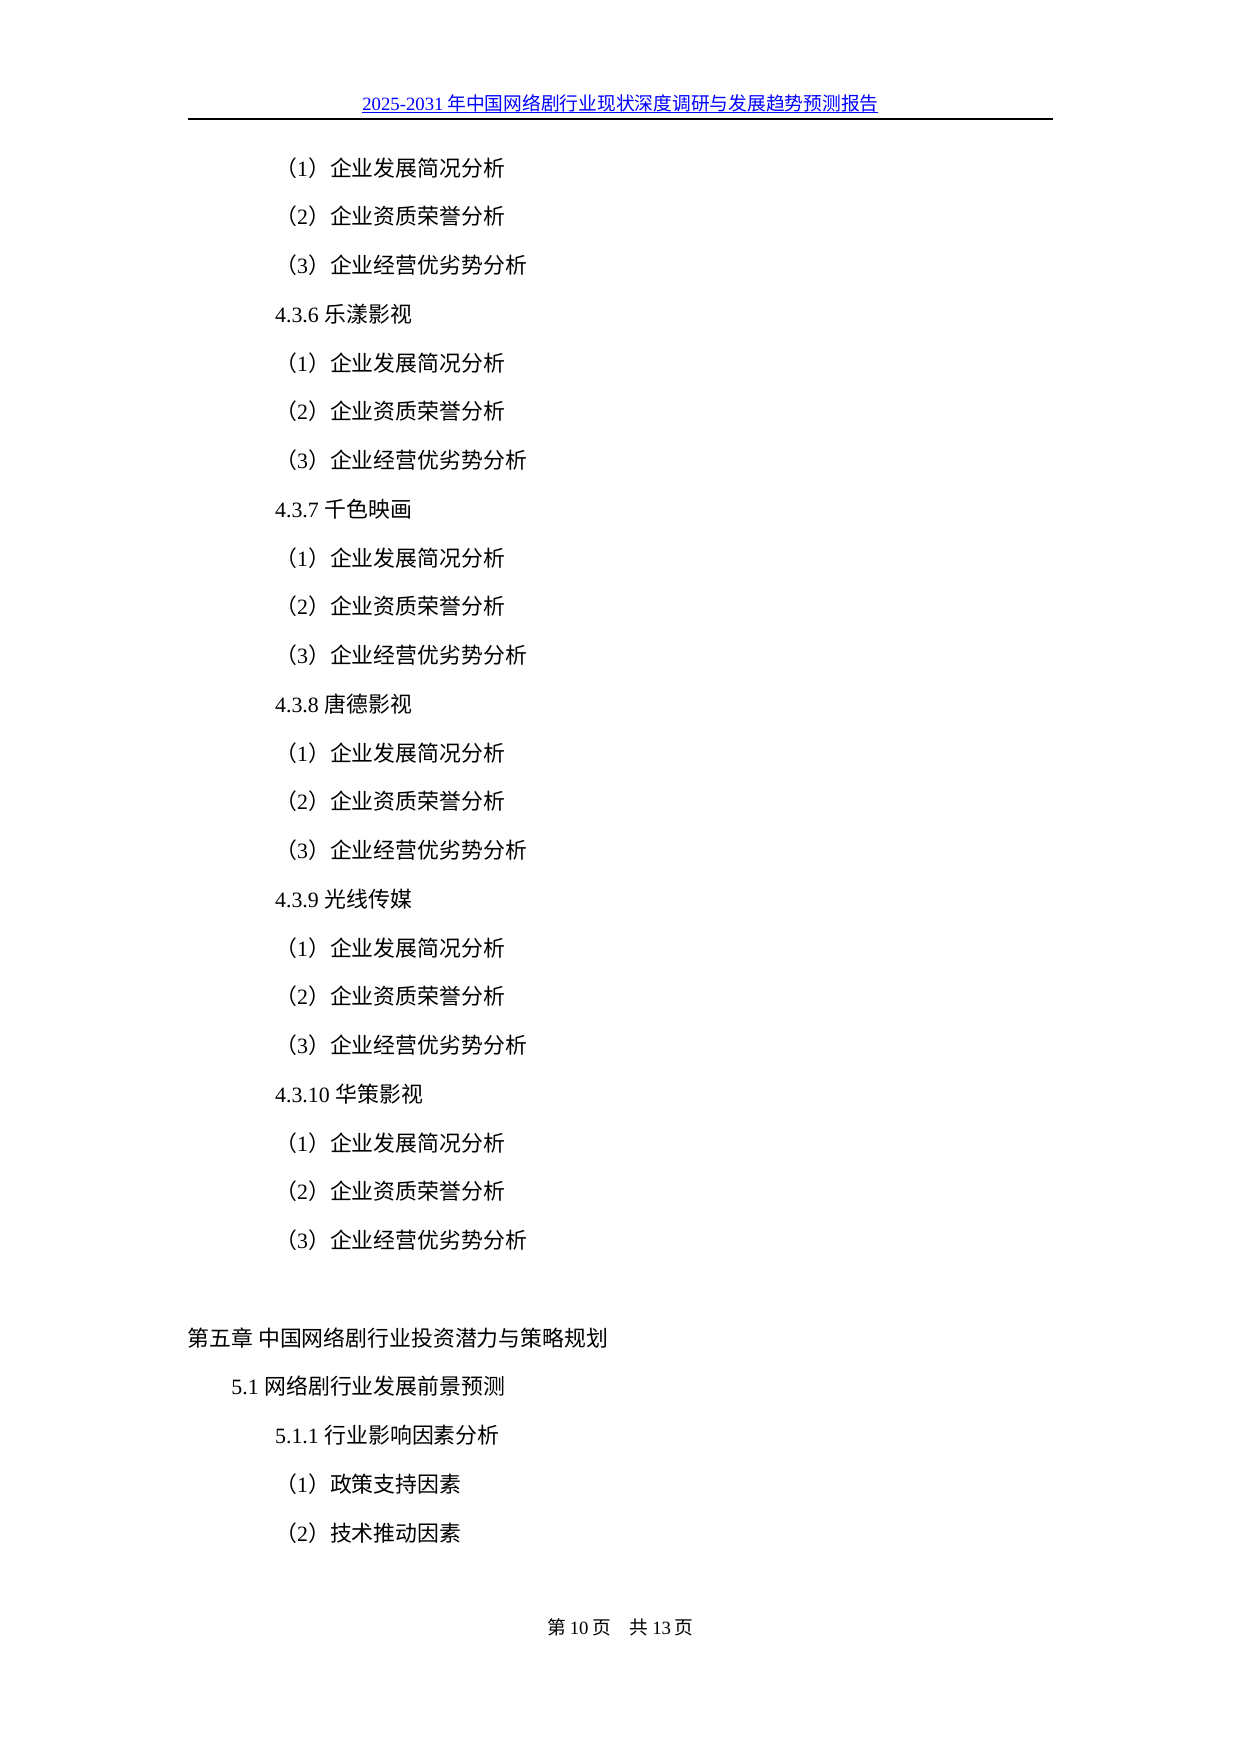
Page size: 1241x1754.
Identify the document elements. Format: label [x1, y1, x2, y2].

text [187, 150, 1053, 1548]
